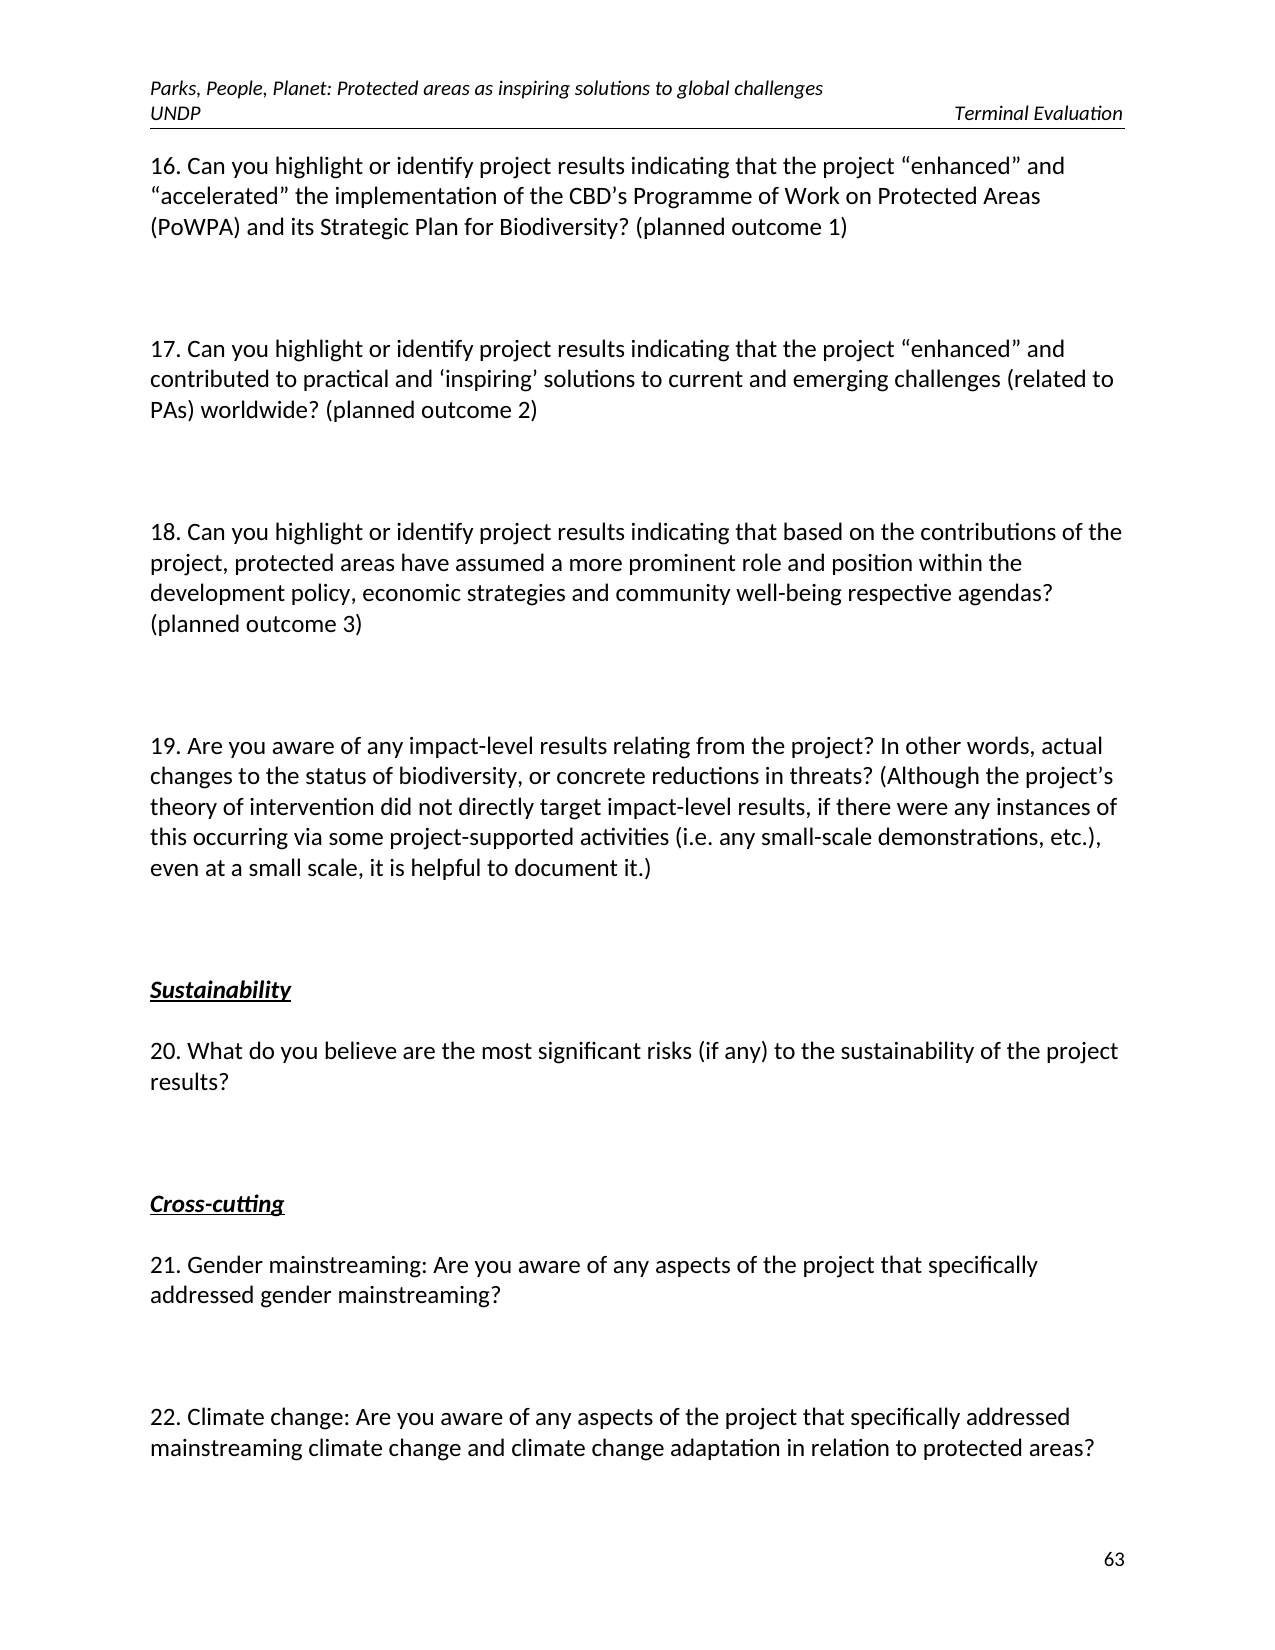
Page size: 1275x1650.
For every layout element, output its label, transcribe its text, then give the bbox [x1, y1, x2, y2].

text 17. Can you highlight or identify project results indicating that the project “enhanced” and contributed to practical and ‘inspiring’ solutions to current and emerging challenges (related to PAs) worldwide? (planned outcome 2) [150, 333, 1125, 425]
text 18. Can you highlight or identify project results indicating that based on the contributions of the project, protected areas have assumed a more prominent role and position within the development policy, economic strategies and community well-being respective agendas? (planned outcome 3) [150, 516, 1125, 638]
text Sustainability [150, 974, 1125, 1004]
text 20. What do you believe are the most significant risks (if any) to the sustainability of the project results? [150, 1035, 1125, 1096]
text 16. Can you highlight or identify project results indicating that the project “enhanced” and “accelerated” the implementation of the CBD’s Programme of Work on Protected Areas (PoWPA) and its Strategic Plan for Biodiversity? (planned outcome 1) [150, 150, 1125, 242]
text 21. Gender mainstreaming: Are you aware of any aspects of the project that specifically addressed gender mainstreaming? [150, 1249, 1125, 1310]
text Cross-cutting [150, 1188, 1125, 1218]
text 22. Climate change: Are you aware of any aspects of the project that specifically addressed mainstreaming climate change and climate change adaptation in relation to protected areas? [150, 1401, 1125, 1462]
text 19. Are you aware of any impact-level results relating from the project? In other words, actual changes to the status of biodiversity, or concrete reductions in threats? (Although the project’s theory of intervention did not directly target impact-level results, if there were any instances of this occurring via some project-supported activities (i.e. any small-scale demonstrations, etc.), even at a small scale, it is helpful to document it.) [150, 730, 1125, 882]
